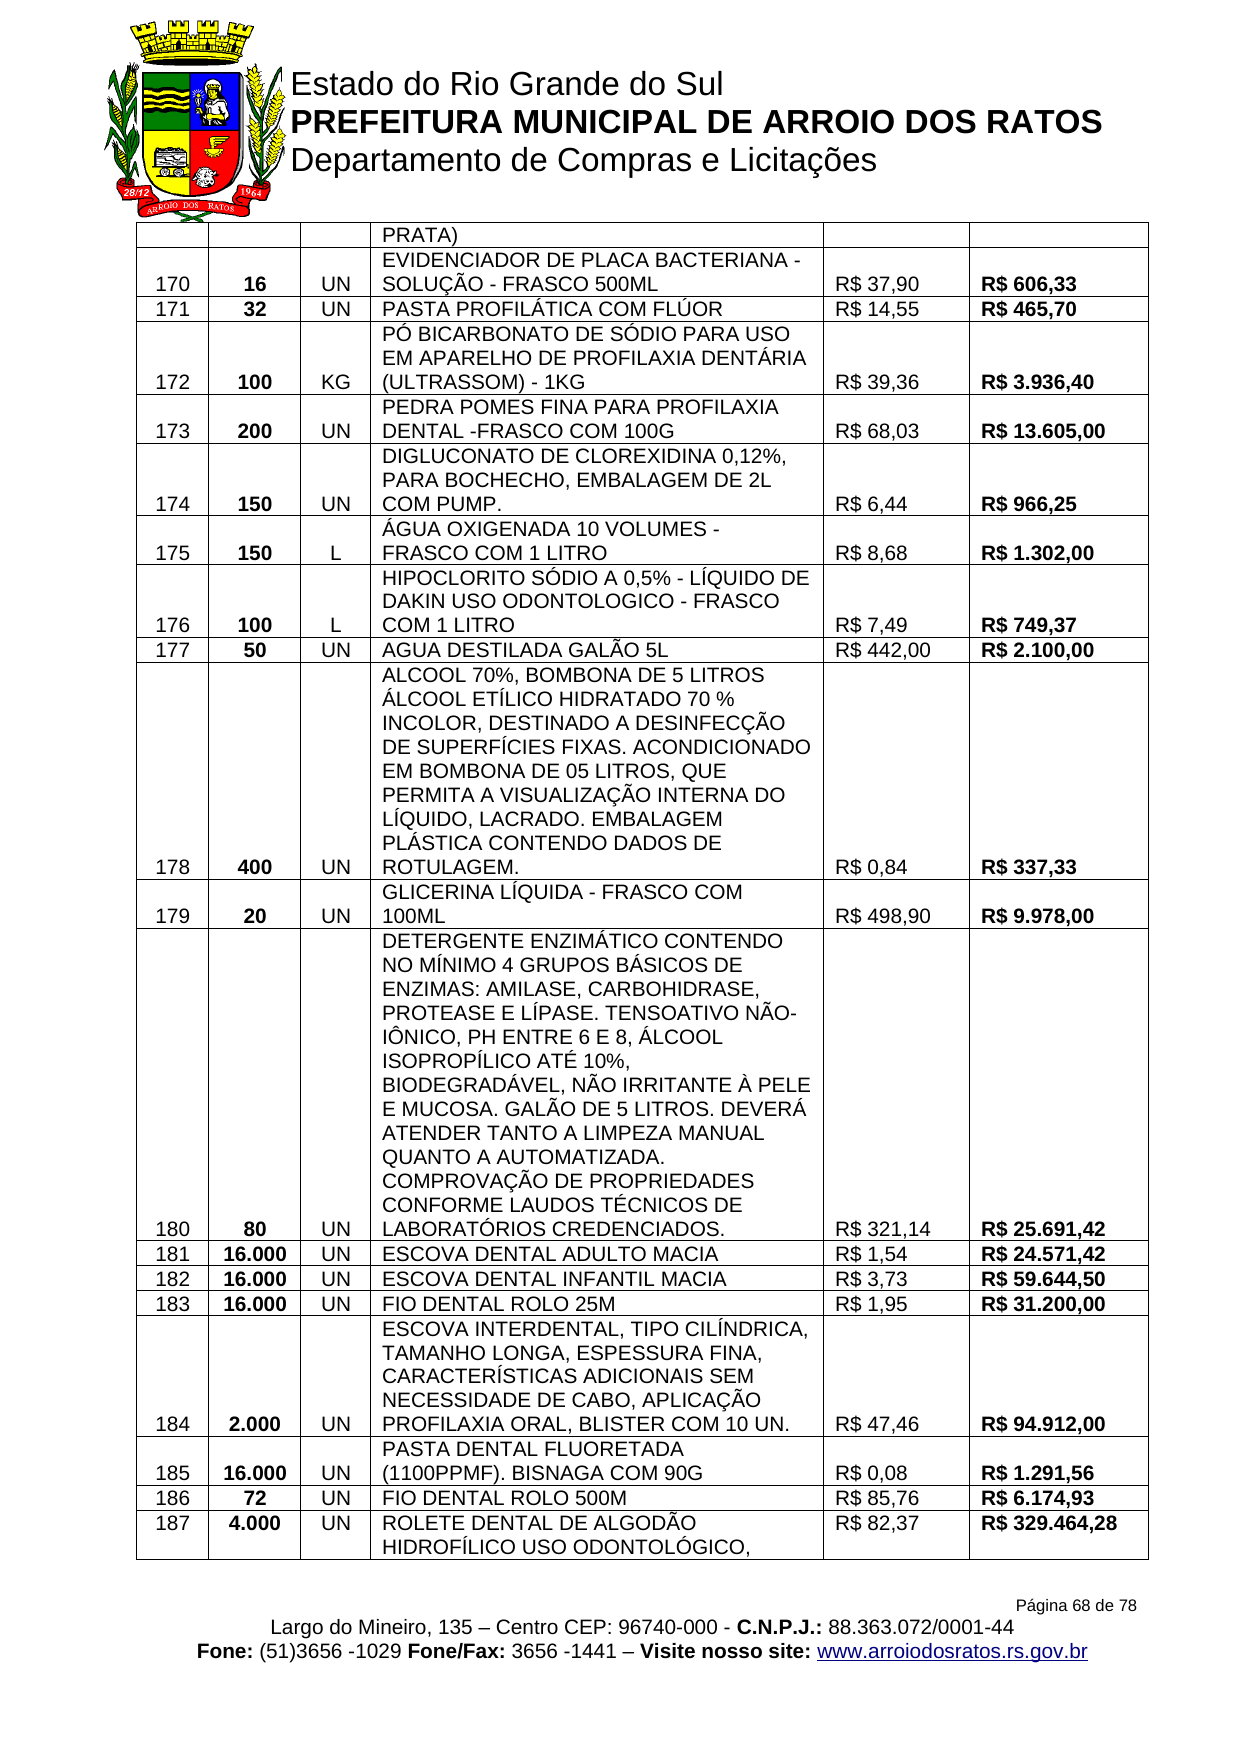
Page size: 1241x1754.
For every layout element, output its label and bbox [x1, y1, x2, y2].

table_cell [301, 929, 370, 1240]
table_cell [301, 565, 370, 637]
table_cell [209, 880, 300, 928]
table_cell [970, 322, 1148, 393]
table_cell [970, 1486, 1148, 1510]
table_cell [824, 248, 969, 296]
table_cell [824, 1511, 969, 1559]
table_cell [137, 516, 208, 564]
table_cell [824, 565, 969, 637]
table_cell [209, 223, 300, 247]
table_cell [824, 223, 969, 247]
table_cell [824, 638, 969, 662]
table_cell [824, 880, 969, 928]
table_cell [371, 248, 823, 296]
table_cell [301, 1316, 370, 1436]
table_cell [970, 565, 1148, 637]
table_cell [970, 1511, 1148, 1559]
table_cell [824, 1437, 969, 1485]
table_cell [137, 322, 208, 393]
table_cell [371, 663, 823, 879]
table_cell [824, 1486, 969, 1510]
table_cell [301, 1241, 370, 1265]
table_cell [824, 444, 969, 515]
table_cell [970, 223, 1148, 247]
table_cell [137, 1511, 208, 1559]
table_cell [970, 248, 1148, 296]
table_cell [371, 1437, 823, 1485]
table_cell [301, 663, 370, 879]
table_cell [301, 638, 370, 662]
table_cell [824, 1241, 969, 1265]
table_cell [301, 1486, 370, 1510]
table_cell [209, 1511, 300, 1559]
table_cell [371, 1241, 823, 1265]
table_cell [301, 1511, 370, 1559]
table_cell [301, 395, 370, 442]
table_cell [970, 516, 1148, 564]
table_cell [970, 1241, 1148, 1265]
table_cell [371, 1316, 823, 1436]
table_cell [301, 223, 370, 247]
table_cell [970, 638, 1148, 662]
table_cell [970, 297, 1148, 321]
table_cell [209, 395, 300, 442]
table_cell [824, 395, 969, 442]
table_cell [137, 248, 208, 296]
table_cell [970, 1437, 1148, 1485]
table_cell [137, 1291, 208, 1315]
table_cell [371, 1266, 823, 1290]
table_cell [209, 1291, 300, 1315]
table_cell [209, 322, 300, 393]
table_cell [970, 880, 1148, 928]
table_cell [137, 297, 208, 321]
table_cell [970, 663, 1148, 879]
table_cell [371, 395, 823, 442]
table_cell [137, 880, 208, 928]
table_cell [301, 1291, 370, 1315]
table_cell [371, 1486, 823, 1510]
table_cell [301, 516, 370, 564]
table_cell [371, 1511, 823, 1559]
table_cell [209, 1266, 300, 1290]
picture [101, 18, 295, 225]
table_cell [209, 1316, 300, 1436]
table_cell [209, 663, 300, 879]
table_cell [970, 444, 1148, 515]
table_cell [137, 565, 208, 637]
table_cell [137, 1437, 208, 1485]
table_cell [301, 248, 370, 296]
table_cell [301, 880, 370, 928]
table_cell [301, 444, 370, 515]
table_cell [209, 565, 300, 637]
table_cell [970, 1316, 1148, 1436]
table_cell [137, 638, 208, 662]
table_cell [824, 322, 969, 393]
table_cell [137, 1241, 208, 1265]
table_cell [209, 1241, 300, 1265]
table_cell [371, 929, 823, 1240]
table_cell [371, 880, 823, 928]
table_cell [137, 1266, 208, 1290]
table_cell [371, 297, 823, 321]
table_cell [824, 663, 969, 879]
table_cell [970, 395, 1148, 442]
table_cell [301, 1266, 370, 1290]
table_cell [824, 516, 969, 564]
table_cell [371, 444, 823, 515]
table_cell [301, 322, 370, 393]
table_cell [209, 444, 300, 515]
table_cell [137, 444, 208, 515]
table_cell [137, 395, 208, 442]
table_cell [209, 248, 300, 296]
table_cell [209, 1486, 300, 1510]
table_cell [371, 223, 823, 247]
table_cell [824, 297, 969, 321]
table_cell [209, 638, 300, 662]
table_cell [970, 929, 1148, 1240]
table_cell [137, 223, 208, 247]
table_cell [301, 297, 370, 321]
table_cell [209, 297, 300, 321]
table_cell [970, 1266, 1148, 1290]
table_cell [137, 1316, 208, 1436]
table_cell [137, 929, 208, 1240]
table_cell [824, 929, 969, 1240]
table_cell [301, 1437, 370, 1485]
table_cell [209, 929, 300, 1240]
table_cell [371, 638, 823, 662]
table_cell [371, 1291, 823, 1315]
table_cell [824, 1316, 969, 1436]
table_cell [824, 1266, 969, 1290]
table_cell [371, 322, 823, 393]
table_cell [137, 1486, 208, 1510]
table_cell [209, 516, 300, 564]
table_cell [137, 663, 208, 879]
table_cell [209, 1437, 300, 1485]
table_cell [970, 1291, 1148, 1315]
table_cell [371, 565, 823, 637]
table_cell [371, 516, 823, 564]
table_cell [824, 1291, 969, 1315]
